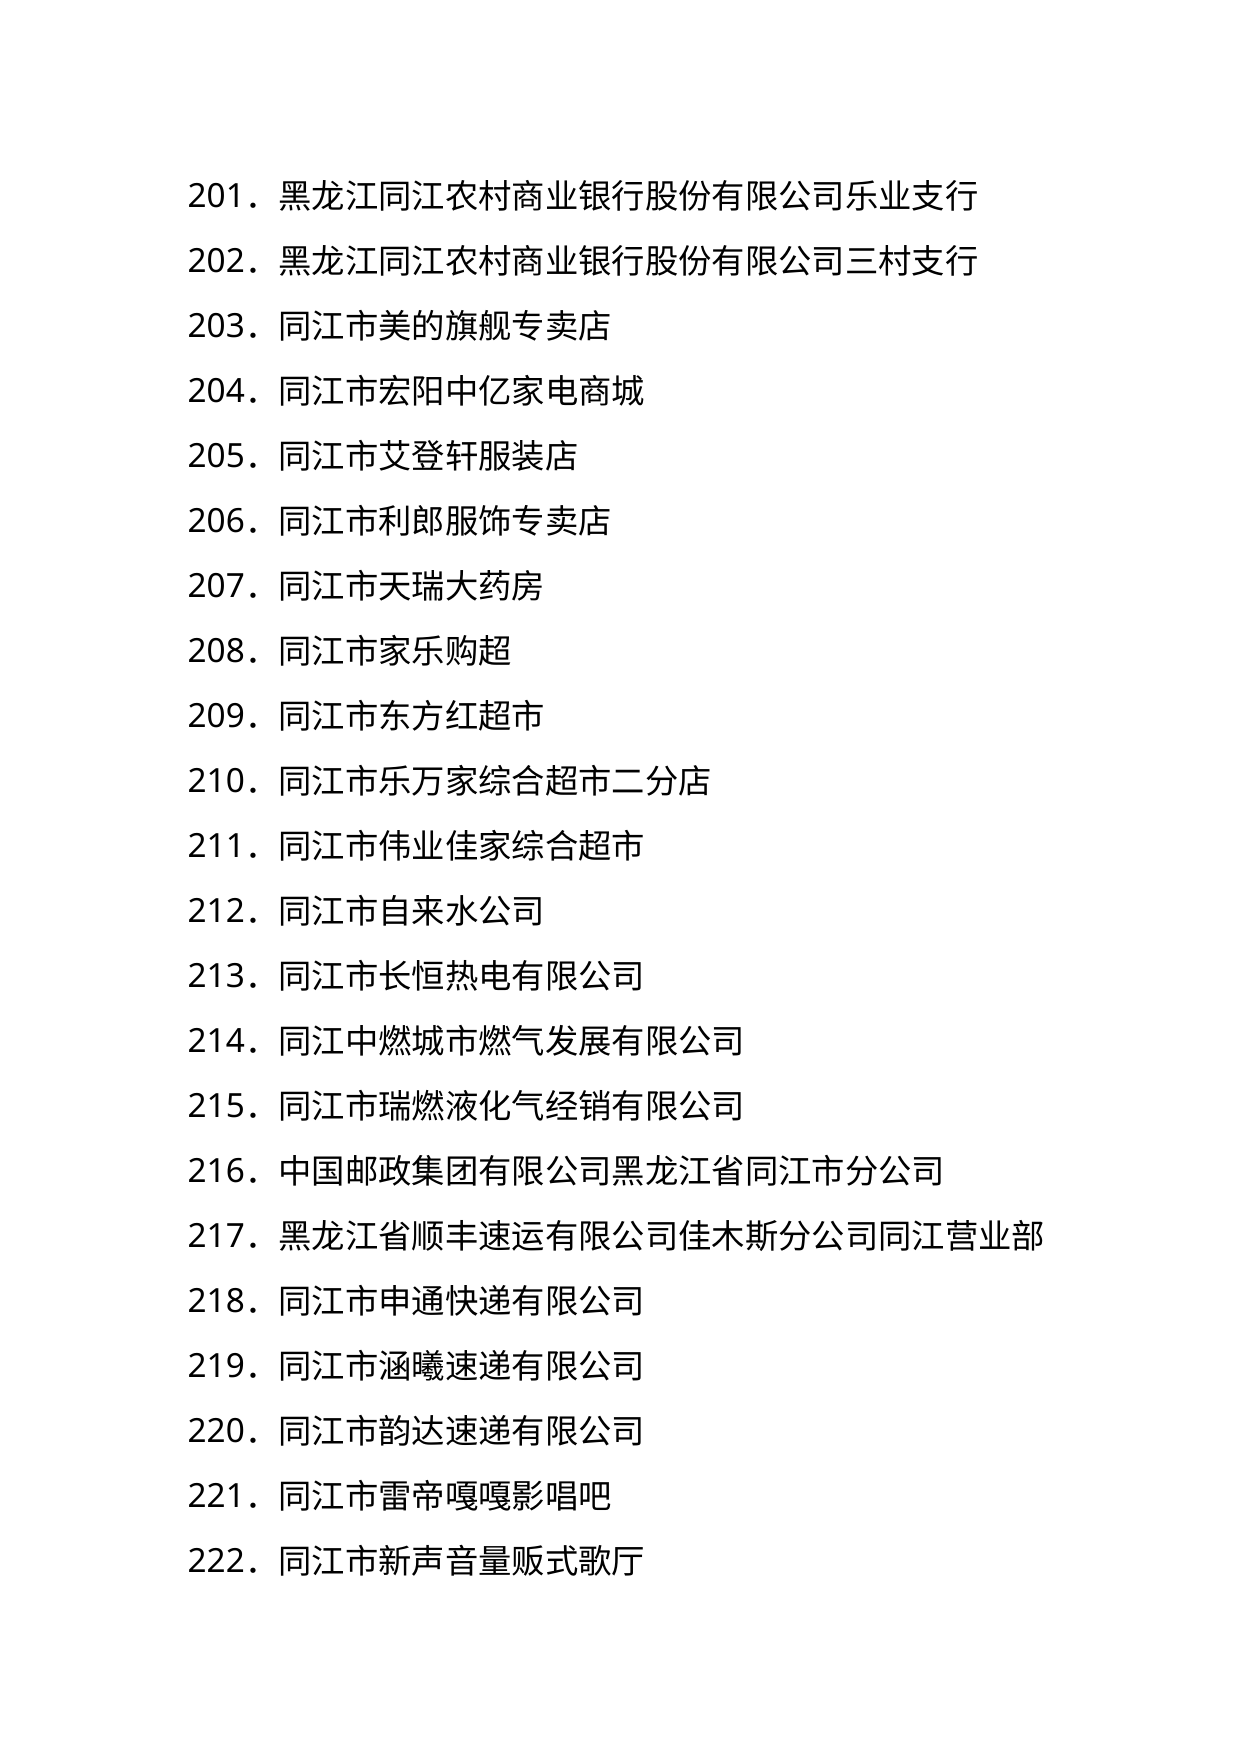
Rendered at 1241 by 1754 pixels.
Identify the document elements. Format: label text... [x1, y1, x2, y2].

list 同江市瑞燃液化气经销有限公司 [187, 1072, 1053, 1137]
list 同江市利郎服饰专卖店 [187, 487, 1053, 552]
list 同江市雷帝嘎嘎影唱吧 [187, 1462, 1053, 1527]
list 黑龙江同江农村商业银行股份有限公司三村支行 [187, 227, 1053, 292]
list 同江市家乐购超 [187, 617, 1053, 682]
list 黑龙江同江农村商业银行股份有限公司乐业支行 [187, 162, 1053, 227]
list 同江市乐万家综合超市二分店 [187, 747, 1053, 812]
list 同江市宏阳中亿家电商城 [187, 357, 1053, 422]
list 同江市东方红超市 [187, 682, 1053, 747]
list 同江市涵曦速递有限公司 [187, 1332, 1053, 1397]
list 同江市伟业佳家综合超市 [187, 812, 1053, 877]
list 同江市艾登轩服装店 [187, 422, 1053, 487]
list 黑龙江省顺丰速运有限公司佳木斯分公司同江营业部 [187, 1202, 1053, 1267]
list 同江市天瑞大药房 [187, 552, 1053, 617]
list 同江市新声音量贩式歌厅 [187, 1527, 1053, 1592]
list 同江市申通快递有限公司 [187, 1267, 1053, 1332]
list 同江中燃城市燃气发展有限公司 [187, 1007, 1053, 1072]
list 中国邮政集团有限公司黑龙江省同江市分公司 [187, 1137, 1053, 1202]
list 同江市美的旗舰专卖店 [187, 292, 1053, 357]
list 同江市自来水公司 [187, 877, 1053, 942]
list 同江市韵达速递有限公司 [187, 1397, 1053, 1462]
list 同江市长恒热电有限公司 [187, 942, 1053, 1007]
